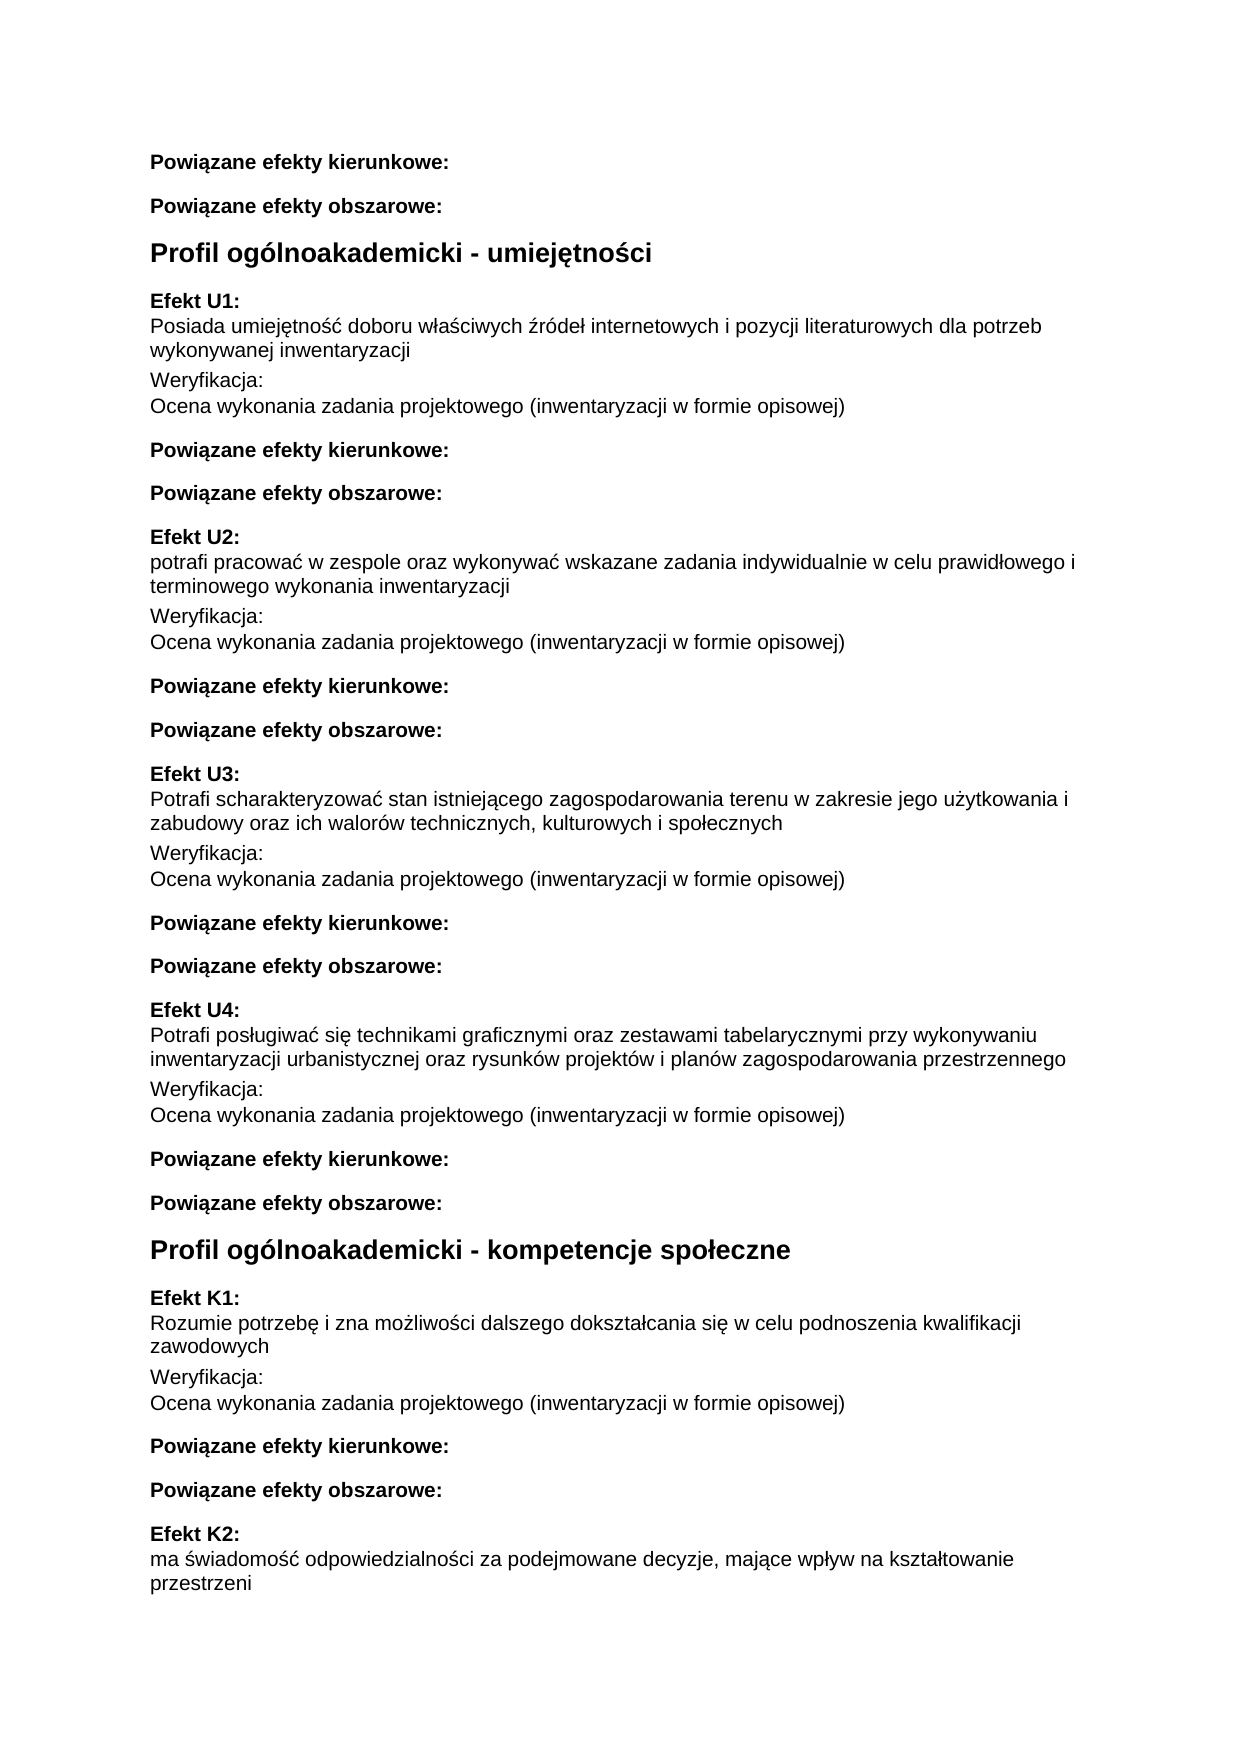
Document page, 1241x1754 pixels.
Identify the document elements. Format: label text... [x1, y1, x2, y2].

text Powiązane efekty obszarowe: [150, 1191, 1090, 1214]
text ma świadomość odpowiedzialności za podejmowane decyzje, mające wpływ na kształtowanie przestrzeni [150, 1547, 1090, 1595]
text Posiada umiejętność doboru właściwych źródeł internetowych i pozycji literaturowych dla potrzeb wykonywanej inwentaryzacji [150, 313, 1090, 361]
text Powiązane efekty kierunkowe: [150, 150, 1090, 174]
text Powiązane efekty obszarowe: [150, 718, 1090, 742]
text Powiązane efekty kierunkowe: [150, 1434, 1090, 1458]
text Powiązane efekty kierunkowe: [150, 437, 1090, 461]
text Powiązane efekty obszarowe: [150, 954, 1090, 978]
text Efekt U4: [150, 998, 1090, 1022]
text Powiązane efekty kierunkowe: [150, 674, 1090, 698]
text Weryfikacja: [150, 1364, 1090, 1388]
text potrafi pracować w zespole oraz wykonywać wskazane zadania indywidualnie w celu prawidłowego i terminowego wykonania inwentaryzacji [150, 550, 1090, 598]
text Potrafi scharakteryzować stan istniejącego zagospodarowania terenu w zakresie jego użytkowania i zabudowy oraz ich walorów technicznych, kulturowych i społecznych [150, 786, 1090, 834]
subtitle Profil ogólnoakademicki - umiejętności [150, 237, 1090, 269]
text Powiązane efekty kierunkowe: [150, 910, 1090, 934]
text Ocena wykonania zadania projektowego (inwentaryzacji w formie opisowej) [150, 630, 1090, 654]
text Powiązane efekty obszarowe: [150, 481, 1090, 505]
text Powiązane efekty kierunkowe: [150, 1147, 1090, 1171]
text Weryfikacja: [150, 841, 1090, 864]
text Efekt U3: [150, 761, 1090, 785]
text Powiązane efekty obszarowe: [150, 194, 1090, 218]
text Efekt U2: [150, 525, 1090, 549]
text Ocena wykonania zadania projektowego (inwentaryzacji w formie opisowej) [150, 1103, 1090, 1127]
text Rozumie potrzebę i zna możliwości dalszego dokształcania się w celu podnoszenia kwalifikacji zawodowych [150, 1310, 1090, 1358]
subtitle Profil ogólnoakademicki - kompetencje społeczne [150, 1234, 1090, 1266]
text Weryfikacja: [150, 604, 1090, 628]
text Powiązane efekty obszarowe: [150, 1478, 1090, 1502]
text Ocena wykonania zadania projektowego (inwentaryzacji w formie opisowej) [150, 1391, 1090, 1414]
text Efekt K2: [150, 1522, 1090, 1546]
text Weryfikacja: [150, 368, 1090, 392]
text Ocena wykonania zadania projektowego (inwentaryzacji w formie opisowej) [150, 394, 1090, 418]
text Potrafi posługiwać się technikami graficznymi oraz zestawami tabelarycznymi przy wykonywaniu inwentaryzacji urbanistycznej oraz rysunków projektów i planów zagospodarowania przestrzennego [150, 1023, 1090, 1071]
text Efekt K1: [150, 1285, 1090, 1309]
text Weryfikacja: [150, 1077, 1090, 1101]
text Ocena wykonania zadania projektowego (inwentaryzacji w formie opisowej) [150, 867, 1090, 891]
text Efekt U1: [150, 288, 1090, 312]
